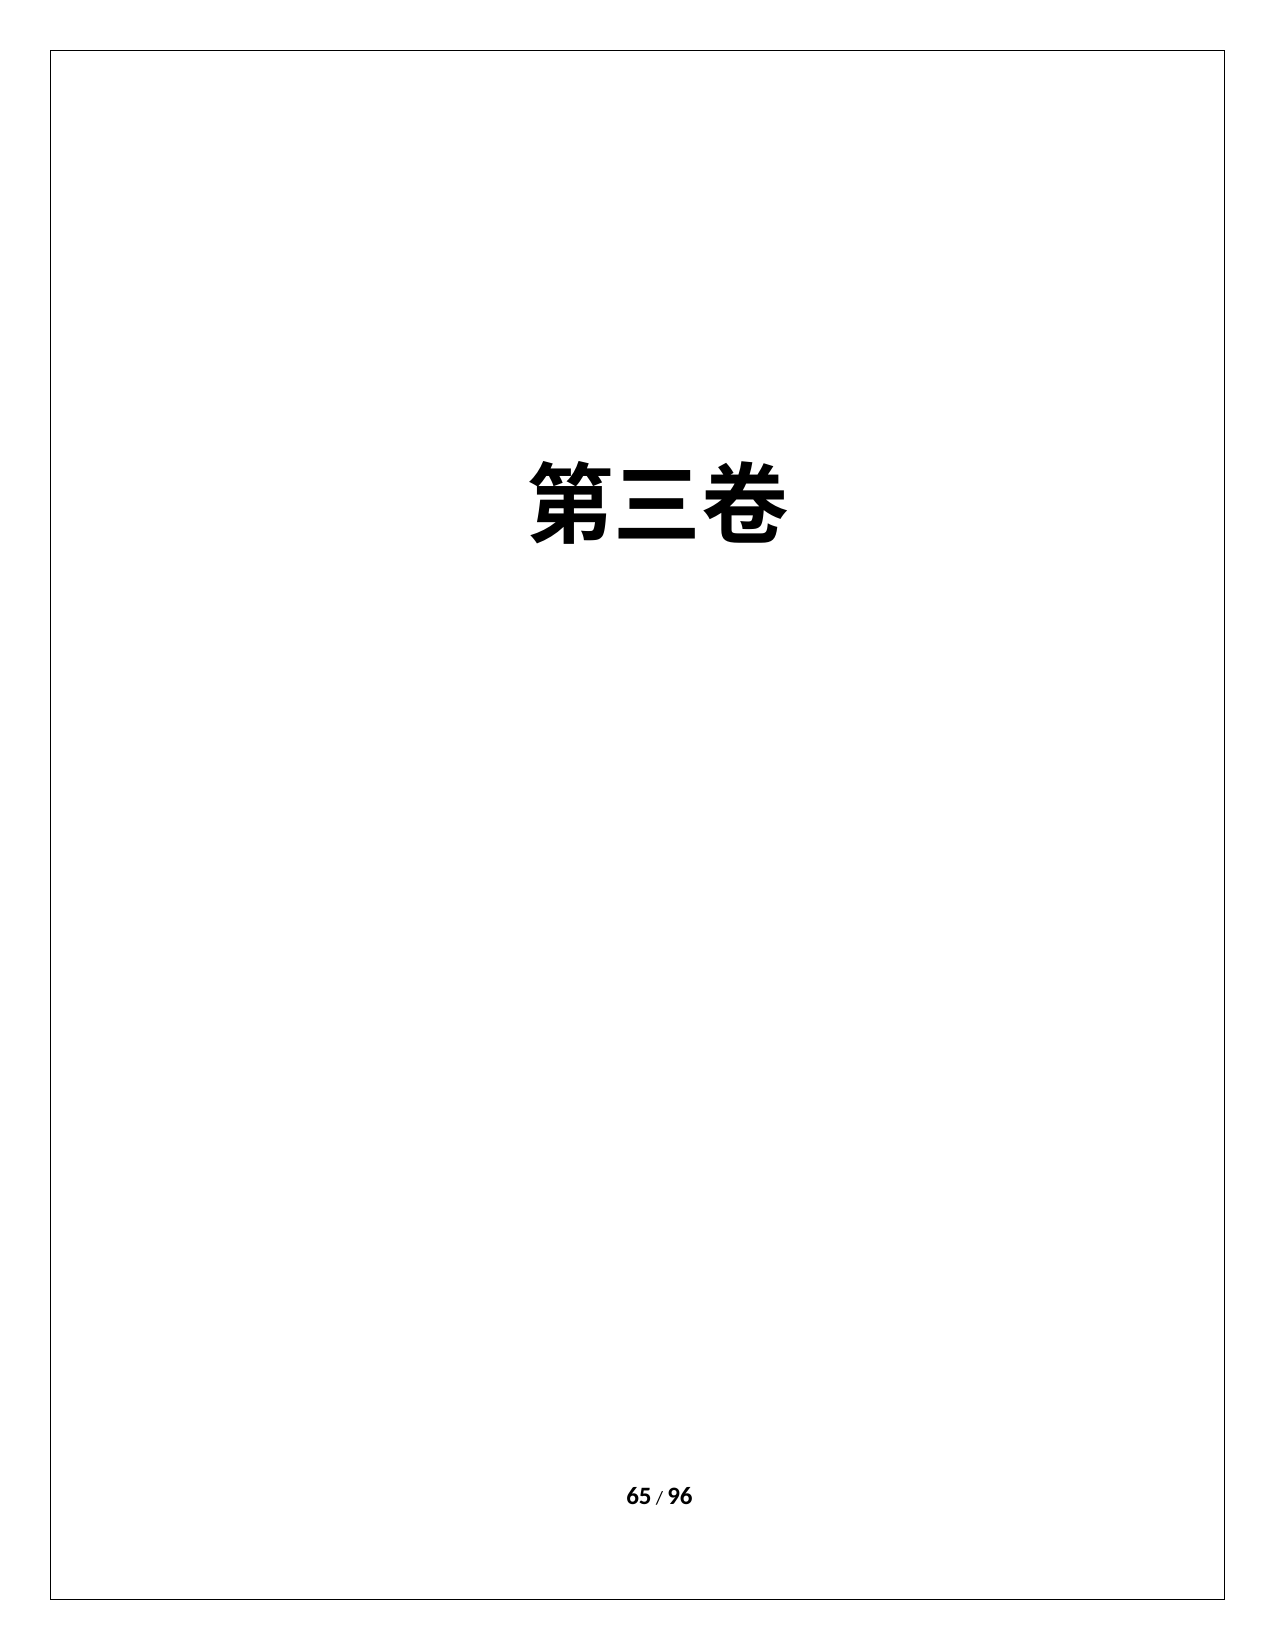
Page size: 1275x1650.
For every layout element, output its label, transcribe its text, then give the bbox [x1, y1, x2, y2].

text 第三卷 [187, 434, 1127, 561]
